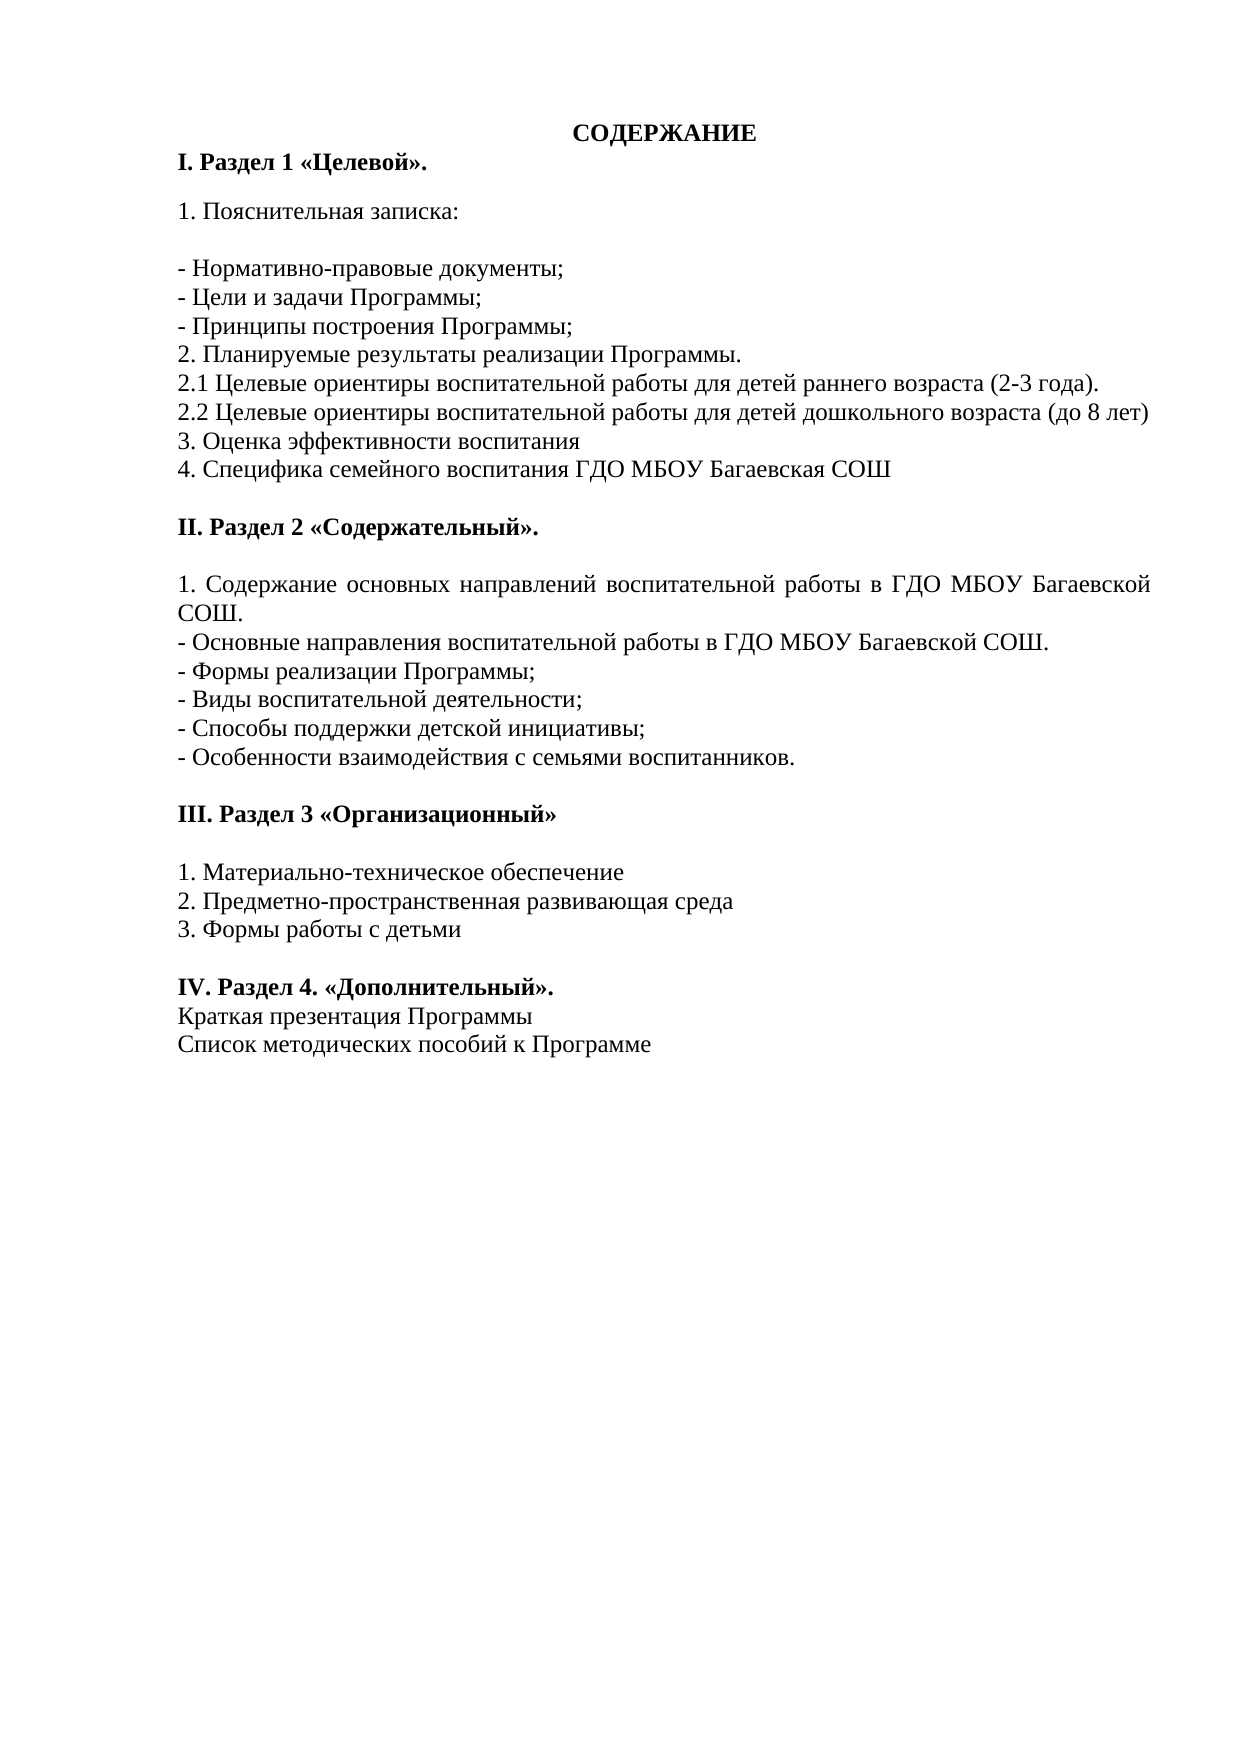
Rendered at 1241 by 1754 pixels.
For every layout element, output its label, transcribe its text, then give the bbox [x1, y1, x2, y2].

text - Особенности взаимодействия с семьями воспитанников. [177, 742, 1152, 771]
text - Виды воспитательной деятельности; [177, 684, 1152, 713]
text - Цели и задачи Программы; [177, 282, 1152, 311]
text 1. Содержание основных направлений воспитательной работы в ГДО МБОУ Багаевской СОШ. [177, 569, 1152, 627]
text Краткая презентация Программы [177, 1001, 1152, 1029]
text III. Раздел 3 «Организационный» [177, 799, 1152, 828]
text I. Раздел 1 «Целевой». [177, 147, 1152, 176]
text IV. Раздел 4. «Дополнительный». [177, 972, 1152, 1001]
text СОДЕРЖАНИЕ [177, 118, 1152, 147]
text - Основные направления воспитательной работы в ГДО МБОУ Багаевской СОШ. [177, 627, 1152, 656]
text Список методических пособий к Программе [177, 1029, 1152, 1058]
text - Нормативно-правовые документы; [177, 253, 1152, 282]
text 4. Специфика семейного воспитания ГДО МБОУ Багаевская СОШ [177, 454, 1152, 483]
text 2. Планируемые результаты реализации Программы. [177, 339, 1152, 368]
text 1. Материально-техническое обеспечение [177, 857, 1152, 886]
text 1. Пояснительная записка: [177, 196, 1152, 224]
text 3. Оценка эффективности воспитания [177, 426, 1152, 454]
text - Формы реализации Программы; [177, 656, 1152, 684]
text 2.2 Целевые ориентиры воспитательной работы для детей дошкольного возраста (до 8 лет) [177, 397, 1152, 426]
text - Принципы построения Программы; [177, 311, 1152, 339]
text II. Раздел 2 «Содержательный». [177, 512, 1152, 541]
text 3. Формы работы с детьми [177, 914, 1152, 943]
text 2. Предметно-пространственная развивающая среда [177, 886, 1152, 914]
text - Способы поддержки детской инициативы; [177, 713, 1152, 742]
text 2.1 Целевые ориентиры воспитательной работы для детей раннего возраста (2-3 года). [177, 368, 1152, 397]
